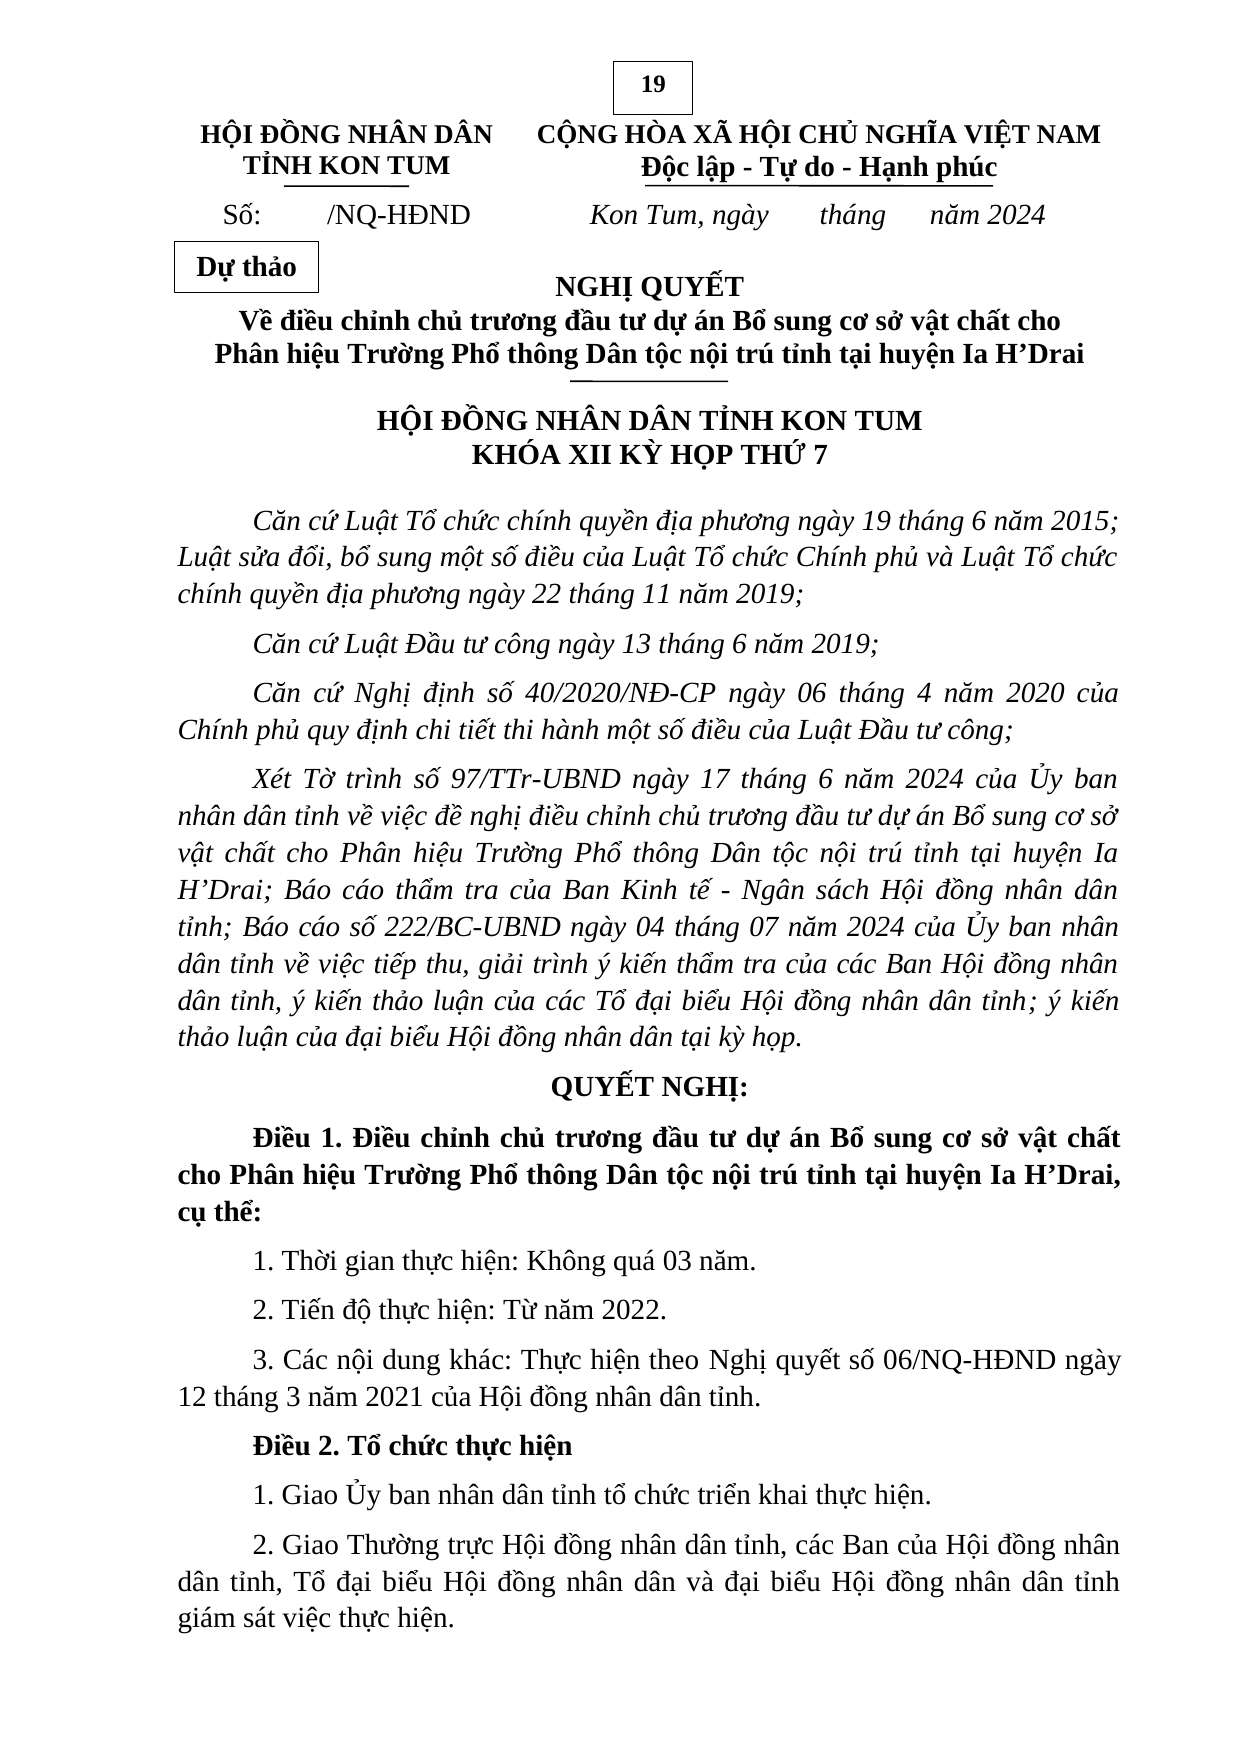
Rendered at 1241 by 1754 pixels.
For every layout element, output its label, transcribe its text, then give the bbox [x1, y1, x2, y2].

text 1. Thời gian thực hiện: Không quá 03 năm. [177, 1243, 1122, 1277]
table_cell Kon Tum, ngày tháng năm 2024 [516, 192, 1122, 236]
text 2. Tiến độ thực hiện: Từ năm 2022. [177, 1292, 1122, 1326]
table_cell Số: /NQ-HĐND [177, 192, 516, 236]
text Phân hiệu Trường Phổ thông Dân tộc nội trú tỉnh tại huyện Ia H’Drai [177, 336, 1122, 370]
text KHÓA XII KỲ HỌP THỨ 7 [177, 437, 1122, 470]
table_header HỘI ĐỒNG NHÂN DÂN TỈNH KON TUM [177, 118, 516, 192]
text Xét Tờ trình số 97/TTr-UBND ngày 17 tháng 6 năm 2024 của Ủy ban nhân dân tỉnh về việc đề nghị điều chỉnh chủ trương đầu tư dự án Bổ sung cơ sở vật chất cho Phân hiệu Trường Phổ thông Dân tộc nội trú tỉnh tại huyện Ia H’Drai; Báo cáo thẩm tra của Ban Kinh tế - Ngân sách Hội đồng nhân dân tỉnh; Báo cáo số 222/BC-UBND ngày 04 tháng 07 năm 2024 của Ủy ban nhân dân tỉnh về việc tiếp thu, giải trình ý kiến thẩm tra của các Ban Hội đồng nhân dân tỉnh, ý kiến thảo luận của các Tổ đại biểu Hội đồng nhân dân tỉnh; ý kiến thảo luận của đại biểu Hội đồng nhân dân tại kỳ họp. [177, 761, 1122, 1053]
text NGHỊ QUYẾT [177, 269, 1122, 303]
text QUYẾT NGHỊ: [177, 1069, 1122, 1102]
text Về điều chỉnh chủ trương đầu tư dự án Bổ sung cơ sở vật chất cho [177, 303, 1122, 336]
text HỘI ĐỒNG NHÂN DÂN TỈNH KON TUM [177, 403, 1122, 437]
table_header CỘNG HÒA XÃ HỘI CHỦ NGHĨA VIỆT NAM Độc lập - Tự do - Hạnh phúc [516, 118, 1122, 192]
text Căn cứ Luật Đầu tư công ngày 13 tháng 6 năm 2019; [177, 626, 1122, 659]
text 1. Giao Ủy ban nhân dân tỉnh tổ chức triển khai thực hiện. [177, 1477, 1122, 1511]
text 2. Giao Thường trực Hội đồng nhân dân tỉnh, các Ban của Hội đồng nhân dân tỉnh, Tổ đại biểu Hội đồng nhân dân và đại biểu Hội đồng nhân dân tỉnh giám sát việc thực hiện. [177, 1527, 1122, 1634]
text 3. Các nội dung khác: Thực hiện theo Nghị quyết số 06/NQ-HĐND ngày 12 tháng 3 năm 2021 của Hội đồng nhân dân tỉnh. [177, 1342, 1122, 1412]
text Căn cứ Luật Tổ chức chính quyền địa phương ngày 19 tháng 6 năm 2015; Luật sửa đổi, bổ sung một số điều của Luật Tổ chức Chính phủ và Luật Tổ chức chính quyền địa phương ngày 22 tháng 11 năm 2019; [177, 503, 1122, 610]
text Điều 2. Tổ chức thực hiện [177, 1428, 1122, 1462]
text Điều 1. Điều chỉnh chủ trương đầu tư dự án Bổ sung cơ sở vật chất cho Phân hiệu Trường Phổ thông Dân tộc nội trú tỉnh tại huyện Ia H’Drai, cụ thể: [177, 1120, 1122, 1227]
text Căn cứ Nghị định số 40/2020/NĐ-CP ngày 06 tháng 4 năm 2020 của Chính phủ quy định chi tiết thi hành một số điều của Luật Đầu tư công; [177, 675, 1122, 746]
